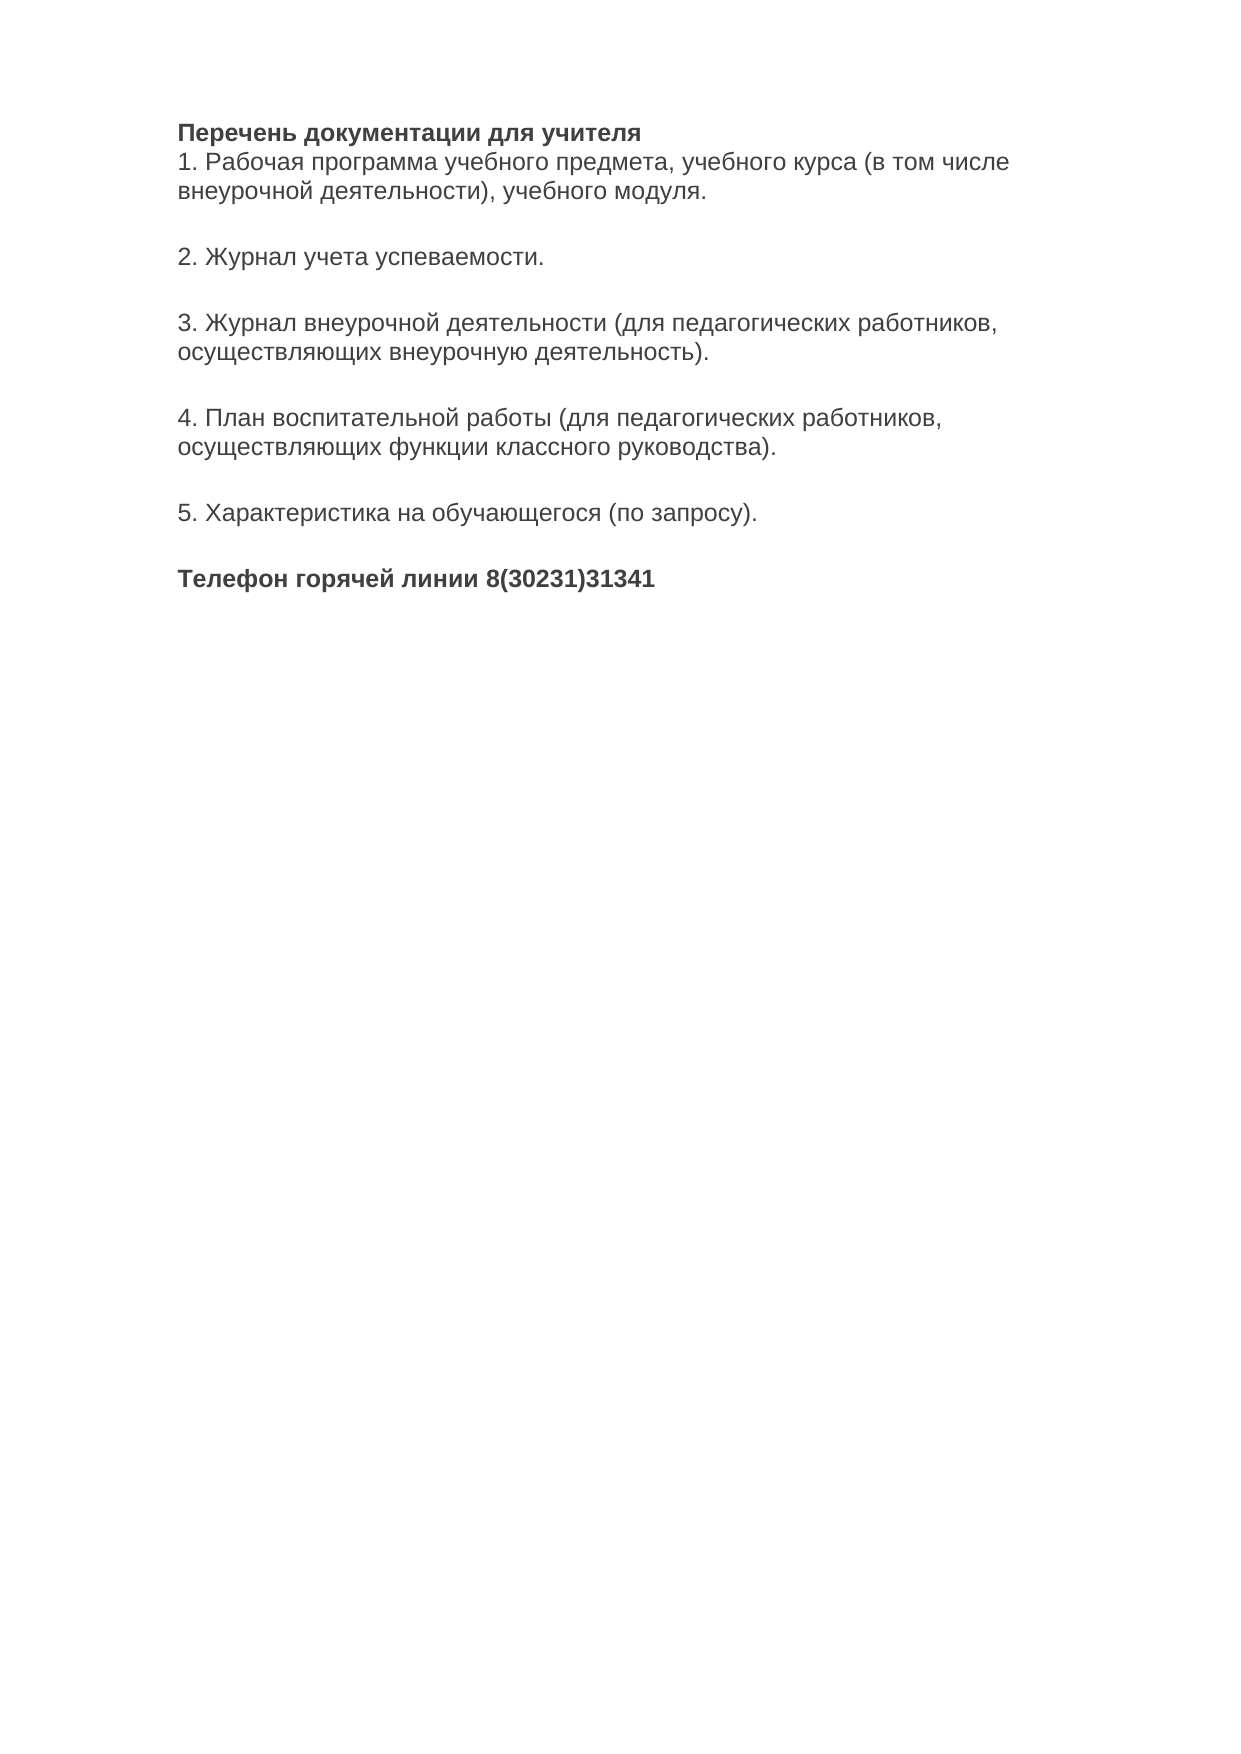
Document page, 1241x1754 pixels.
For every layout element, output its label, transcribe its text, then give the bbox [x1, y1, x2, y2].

text Телефон горячей линии 8(30231)31341 [177, 564, 1152, 593]
text 5. Характеристика на обучающегося (по запросу). [177, 498, 1152, 527]
text Перечень документации для учителя [177, 118, 1152, 147]
text 1. Рабочая программа учебного предмета, учебного курса (в том числе внеурочной деятельности), учебного модуля. [177, 147, 1152, 204]
text 3. Журнал внеурочной деятельности (для педагогических работников, осуществляющих внеурочную деятельность). [177, 308, 1152, 366]
text 2. Журнал учета успеваемости. [177, 242, 1152, 271]
text 4. План воспитательной работы (для педагогических работников, осуществляющих функции классного руководства). [177, 403, 1152, 461]
